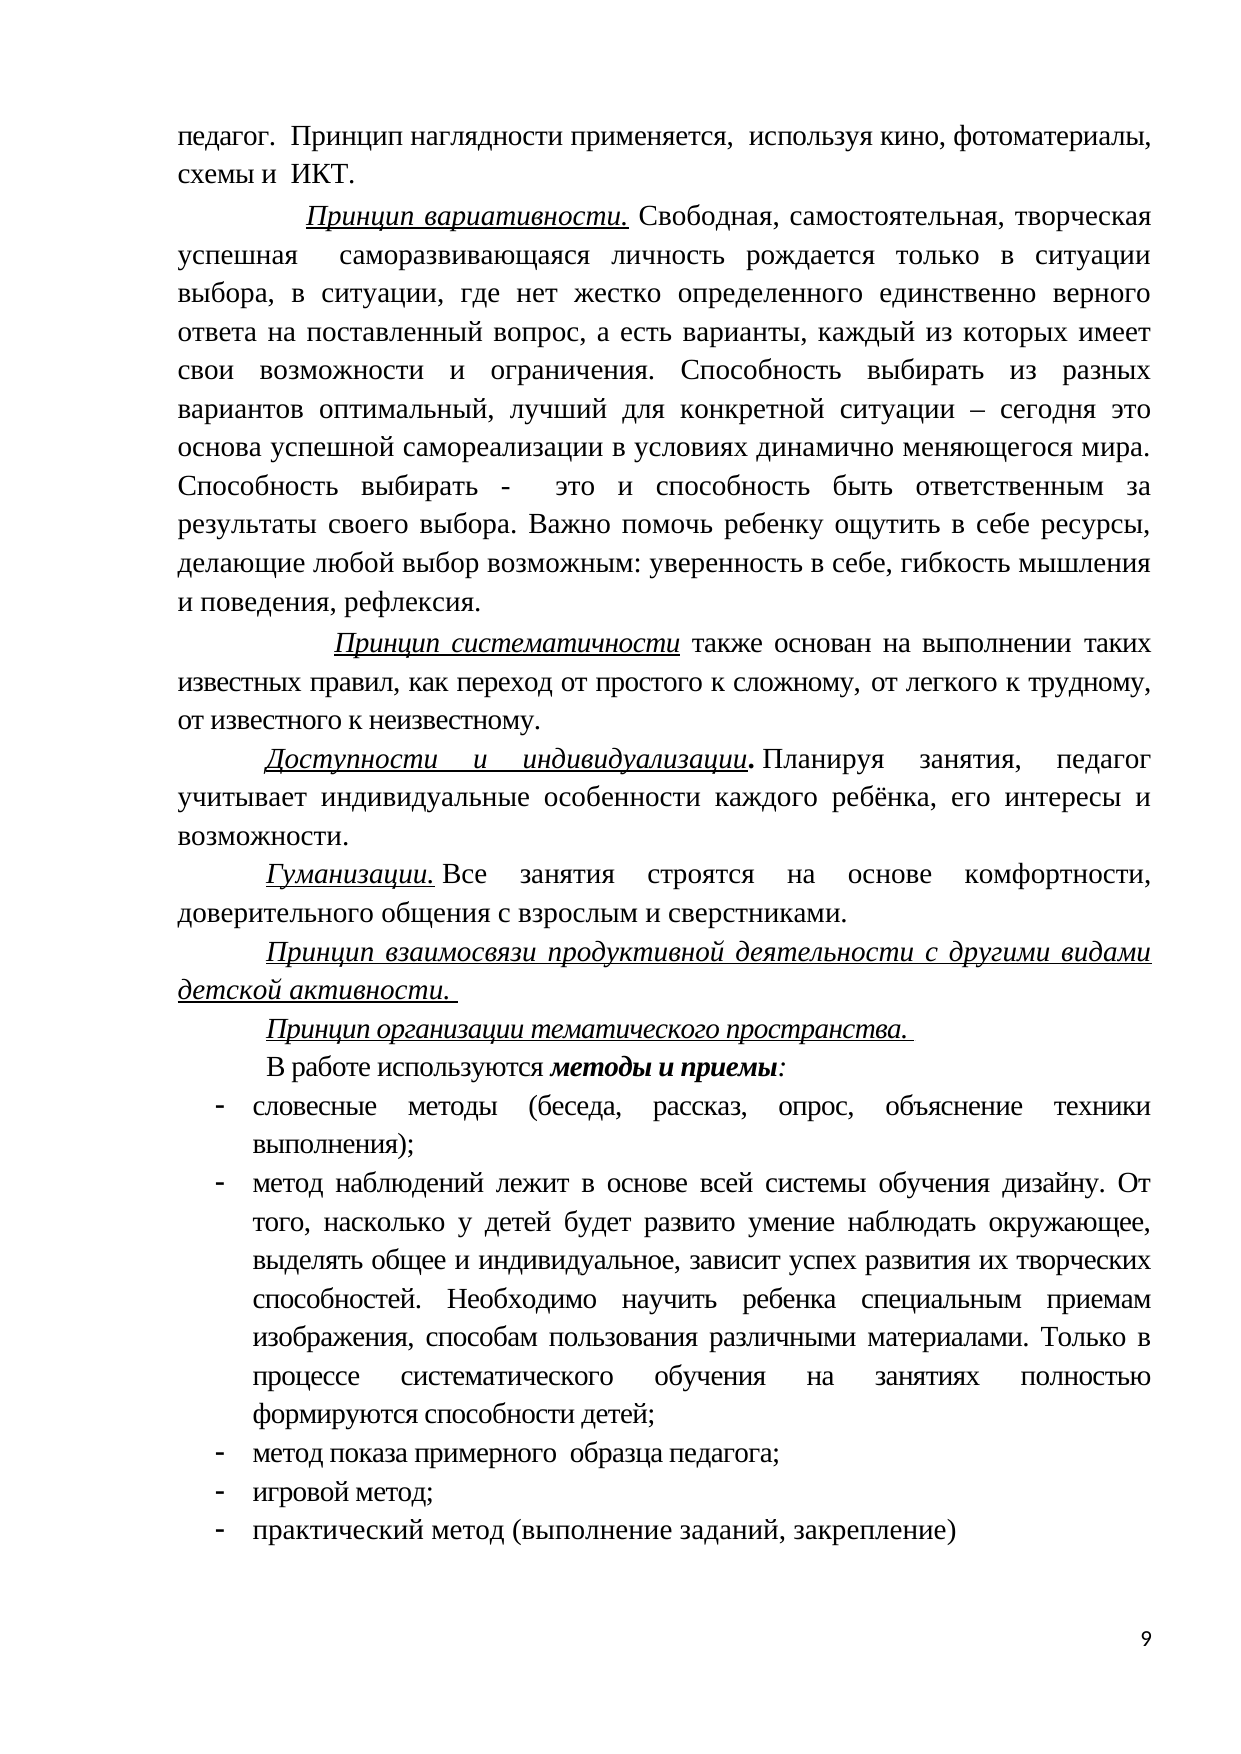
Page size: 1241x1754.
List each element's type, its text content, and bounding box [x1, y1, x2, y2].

text В работе используются методы и приемы: [177, 1049, 1152, 1083]
text Принцип вариативности. Свободная, самостоятельная, творческая успешная саморазвивающаяся личность рождается только в ситуации выбора, в ситуации, где нет жестко определенного единственно верного ответа на поставленный вопрос, а есть варианты, каждый из которых имеет свои возможности и ограничения. Способность выбирать из разных вариантов оптимальный, лучший для конкретной ситуации – сегодня это основа успешной самореализации в условиях динамично меняющегося мира. Способность выбирать - это и способность быть ответственным за результаты своего выбора. Важно помочь ребенку ощутить в себе ресурсы, делающие любой выбор возможным: уверенность в себе, гибкость мышления и поведения, рефлексия. [177, 198, 1152, 617]
list практический метод (выполнение заданий, закрепление) [215, 1512, 1152, 1546]
list игровой метод; [215, 1474, 1152, 1507]
text Принцип организации тематического пространства. [177, 1011, 1152, 1044]
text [177, 118, 1152, 190]
text Доступности и индивидуализации. Планируя занятия, педагог учитывает индивидуальные особенности каждого ребёнка, его интересы и возможности. [177, 741, 1152, 852]
text Принцип взаимосвязи продуктивной деятельности с другими видами детской активности. [177, 934, 1152, 1006]
list метод показа примерного образца педагога; [215, 1435, 1152, 1469]
list метод наблюдений лежит в основе всей системы обучения дизайну. От того, насколько у детей будет развито умение наблюдать окружающее, выделять общее и индивидуальное, зависит успех развития их творческих способностей. Необходимо научить ребенка специальным приемам изображения, способам пользования различными материалами. Только в процессе систематического обучения на занятиях полностью формируются способности детей; [215, 1165, 1152, 1430]
text Принцип систематичности также основан на выполнении таких известных правил, как переход от простого к сложному, от легкого к трудному, от известного к неизвестному. [177, 625, 1152, 736]
list словесные методы (беседа, рассказ, опрос, объяснение техники выполнения); [215, 1088, 1152, 1160]
text Гуманизации. Все занятия строятся на основе комфортности, доверительного общения с взрослым и сверстниками. [177, 857, 1152, 929]
